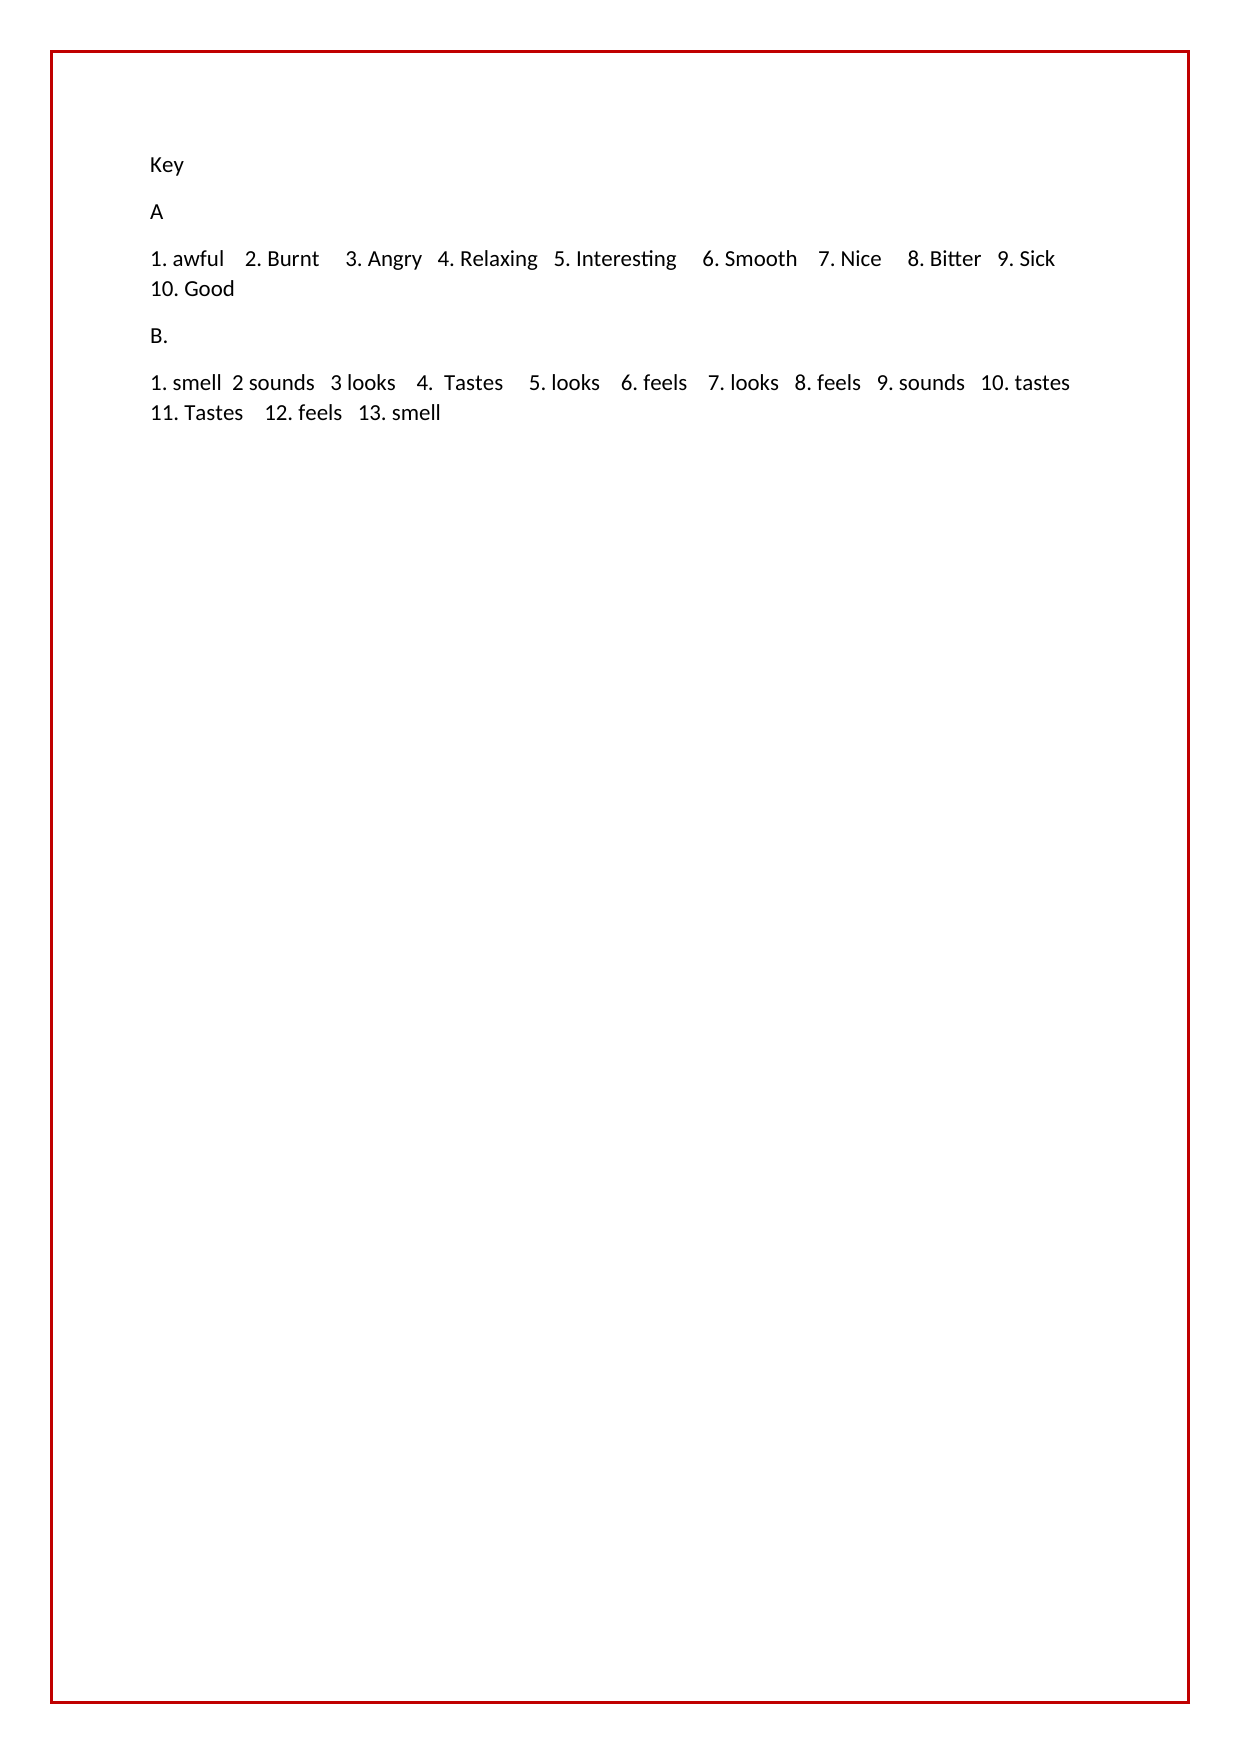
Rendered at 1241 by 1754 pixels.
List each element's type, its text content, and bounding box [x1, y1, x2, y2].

text Key [150, 150, 1090, 178]
text 1. smell 2 sounds 3 looks 4. Tastes 5. looks 6. feels 7. looks 8. feels 9. sounds 10. tastes 11. Tastes 12. feels 13. smell [150, 368, 1090, 426]
text A [150, 197, 1090, 225]
text 1. awful 2. Burnt 3. Angry 4. Relaxing 5. Interesting 6. Smooth 7. Nice 8. Bitter 9. Sick 10. Good [150, 244, 1090, 302]
text B. [150, 321, 1090, 349]
